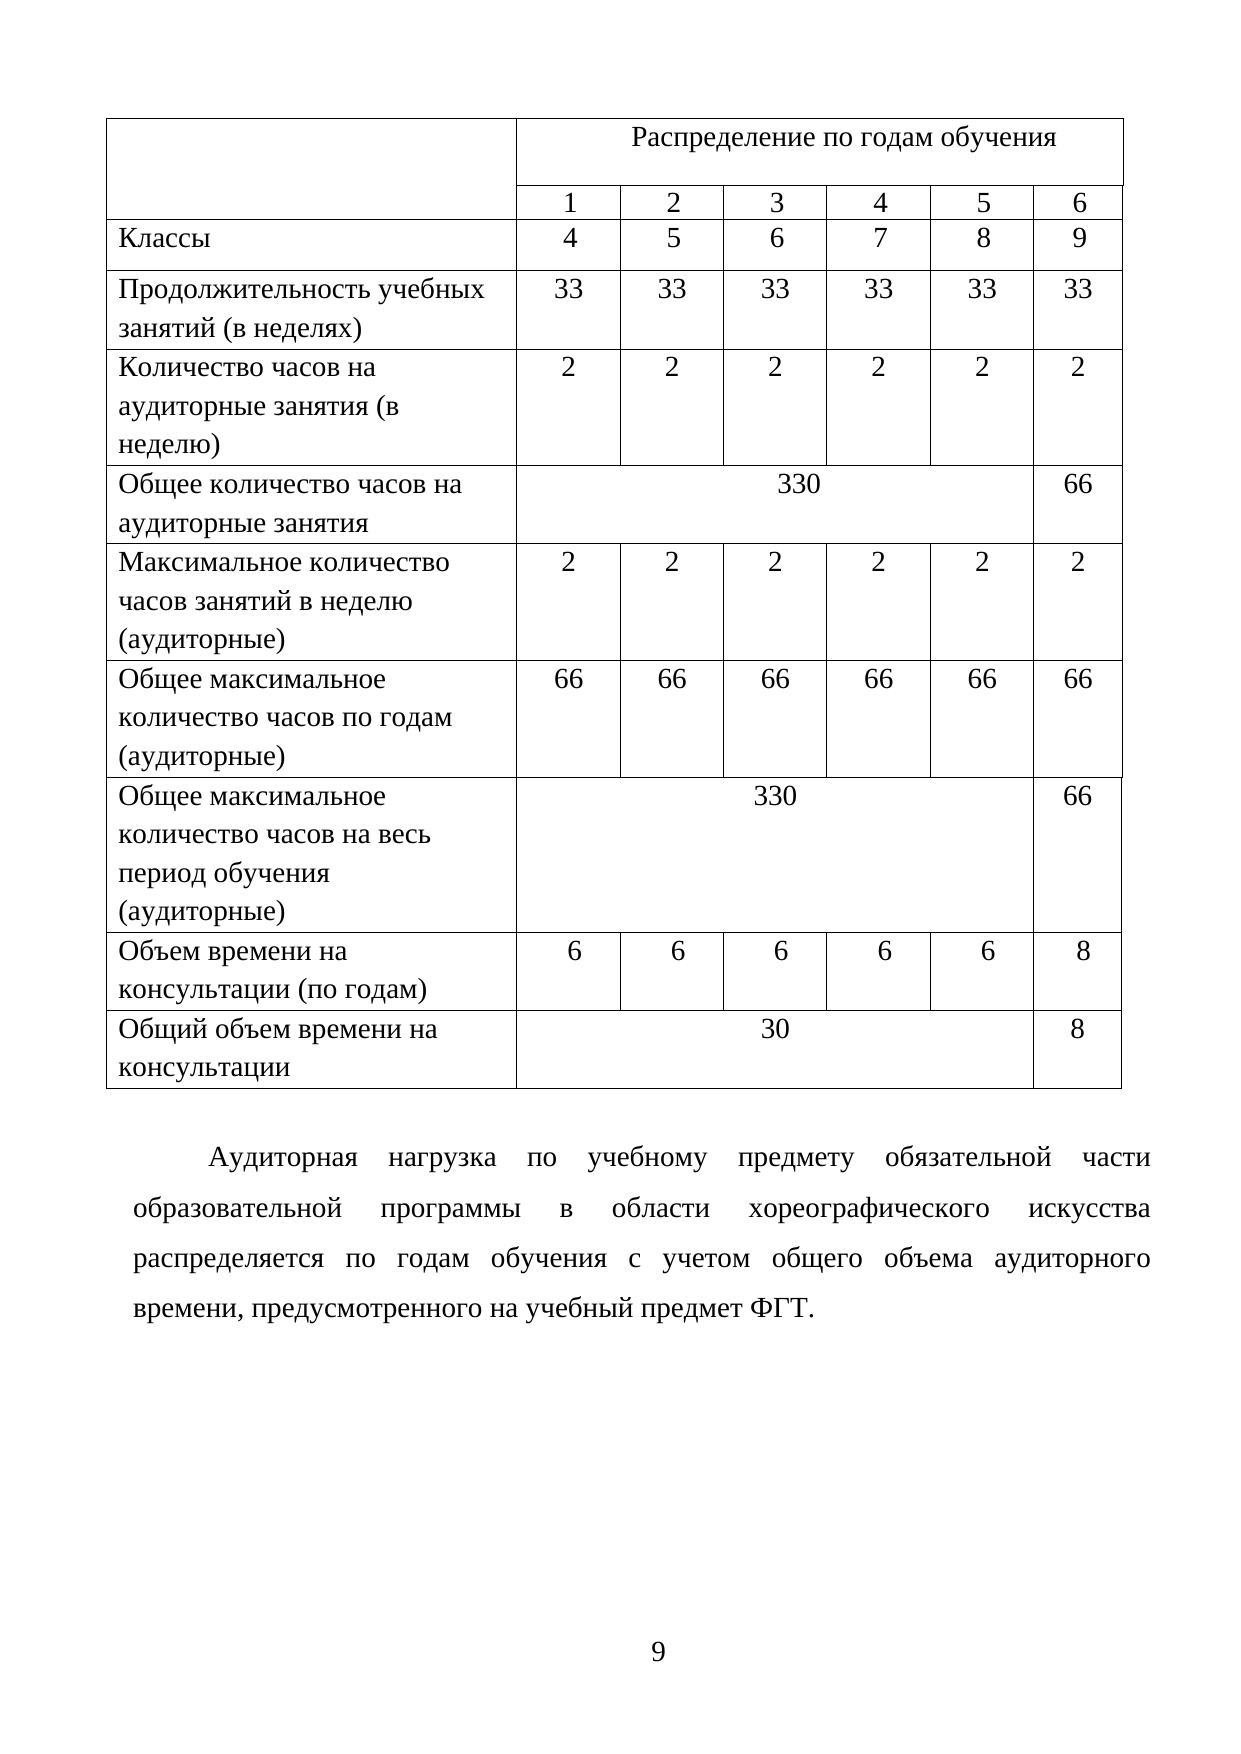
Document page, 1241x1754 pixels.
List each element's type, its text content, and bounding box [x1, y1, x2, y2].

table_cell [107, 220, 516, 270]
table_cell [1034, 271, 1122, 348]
text Аудиторная нагрузка по учебному предмету обязательной части образовательной программы в области хореографического искусства распределяется по годам обучения с учетом общего объема аудиторного времени, предусмотренного на учебный предмет ФГТ. [133, 1139, 1152, 1324]
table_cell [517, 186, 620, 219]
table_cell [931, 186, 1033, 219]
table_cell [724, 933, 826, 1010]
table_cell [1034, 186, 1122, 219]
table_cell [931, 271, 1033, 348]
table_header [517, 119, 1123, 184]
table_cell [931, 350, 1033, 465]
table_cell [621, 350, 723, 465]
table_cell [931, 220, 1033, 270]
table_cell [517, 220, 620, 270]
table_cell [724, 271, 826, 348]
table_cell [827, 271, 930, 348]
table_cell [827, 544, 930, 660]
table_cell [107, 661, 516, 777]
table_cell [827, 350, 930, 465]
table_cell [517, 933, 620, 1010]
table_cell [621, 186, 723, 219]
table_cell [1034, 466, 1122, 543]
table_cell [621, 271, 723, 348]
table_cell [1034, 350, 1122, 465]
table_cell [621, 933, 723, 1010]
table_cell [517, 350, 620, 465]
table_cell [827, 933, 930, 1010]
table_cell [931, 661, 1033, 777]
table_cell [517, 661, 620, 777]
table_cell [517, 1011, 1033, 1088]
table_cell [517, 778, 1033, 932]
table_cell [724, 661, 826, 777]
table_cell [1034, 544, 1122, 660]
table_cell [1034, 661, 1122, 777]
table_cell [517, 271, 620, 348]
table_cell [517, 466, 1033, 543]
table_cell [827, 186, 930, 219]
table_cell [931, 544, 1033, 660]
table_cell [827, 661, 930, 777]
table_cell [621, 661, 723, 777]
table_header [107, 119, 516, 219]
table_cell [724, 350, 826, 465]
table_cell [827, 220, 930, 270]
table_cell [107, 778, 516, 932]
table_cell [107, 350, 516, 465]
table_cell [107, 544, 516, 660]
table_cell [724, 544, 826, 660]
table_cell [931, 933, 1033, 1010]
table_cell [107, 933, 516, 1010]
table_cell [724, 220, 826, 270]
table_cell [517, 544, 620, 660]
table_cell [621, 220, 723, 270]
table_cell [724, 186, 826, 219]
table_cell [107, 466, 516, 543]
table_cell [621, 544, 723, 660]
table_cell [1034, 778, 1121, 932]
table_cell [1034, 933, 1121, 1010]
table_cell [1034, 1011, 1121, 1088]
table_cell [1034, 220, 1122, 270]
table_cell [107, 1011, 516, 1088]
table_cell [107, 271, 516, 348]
